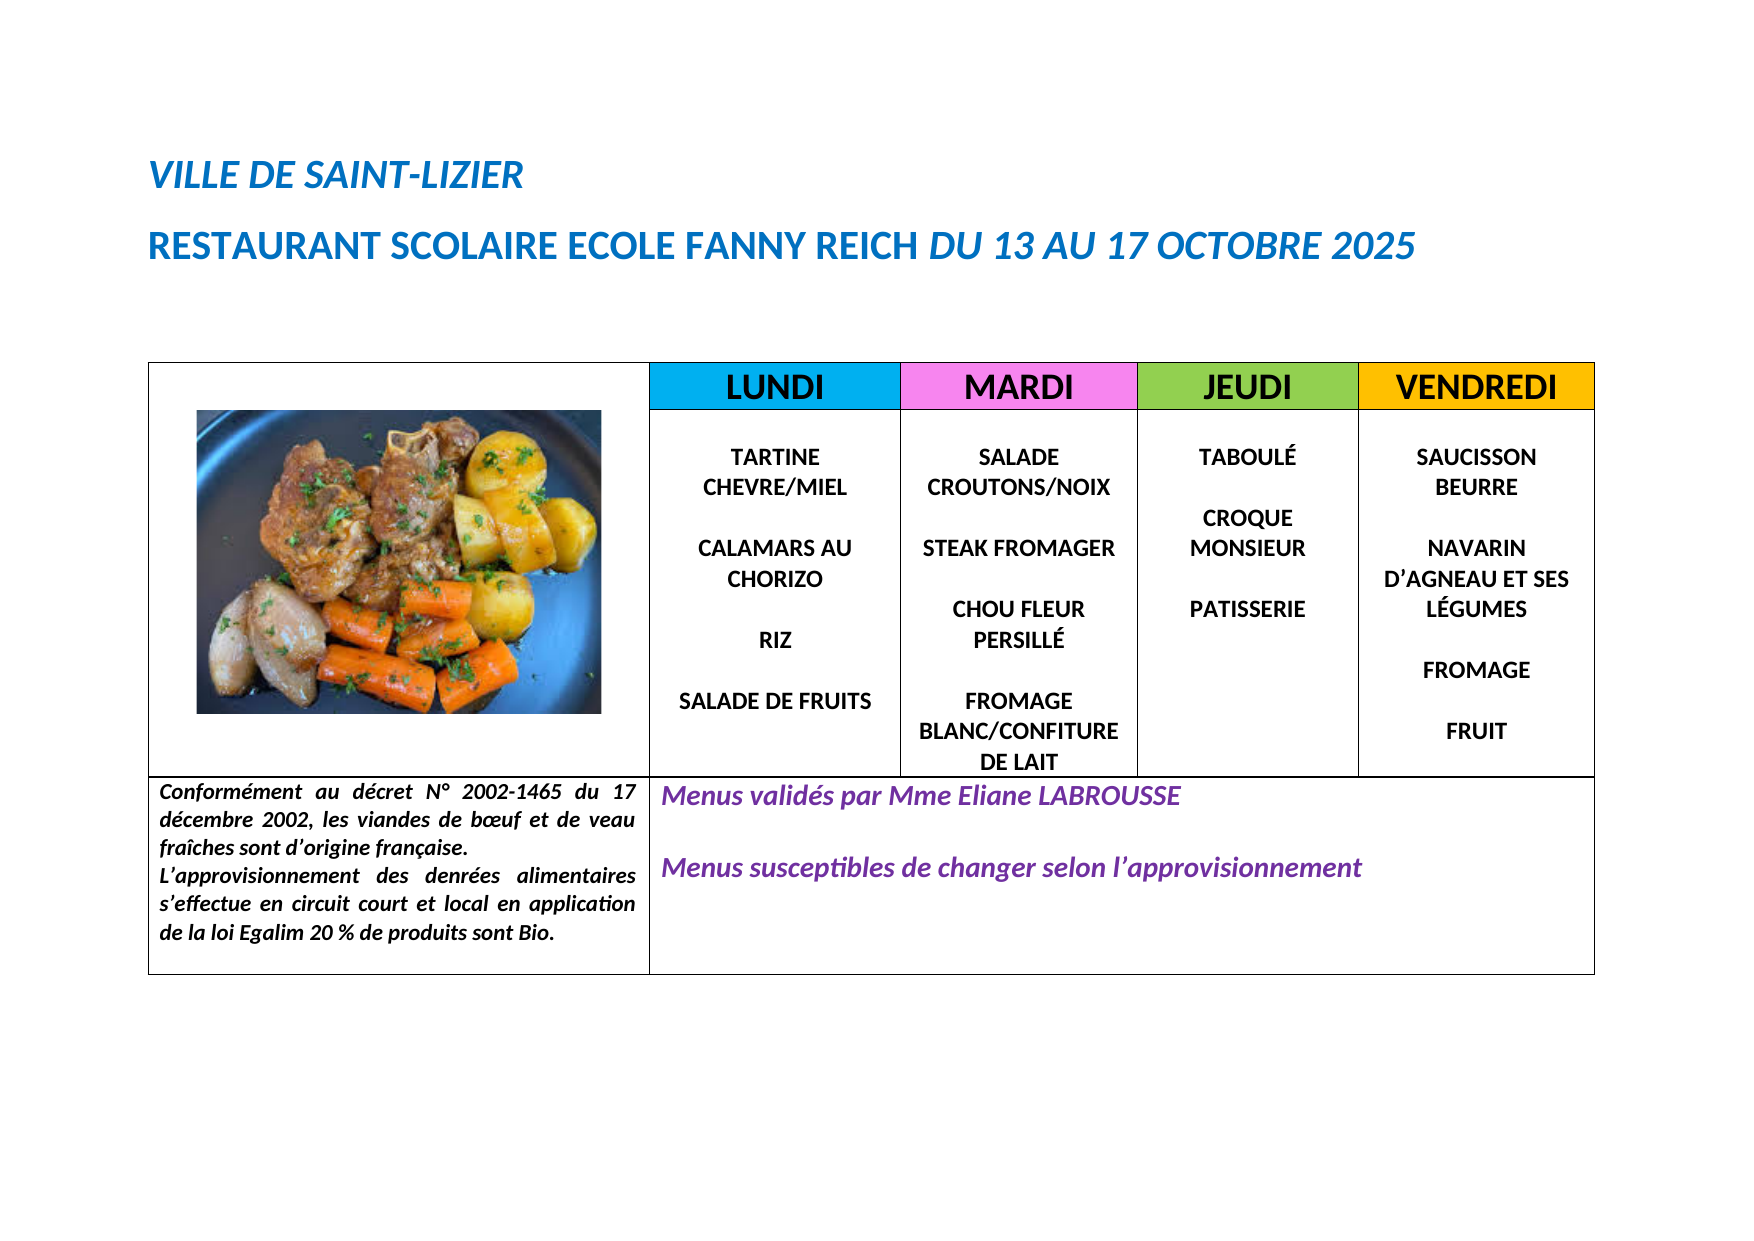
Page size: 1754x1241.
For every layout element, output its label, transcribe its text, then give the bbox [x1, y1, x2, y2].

table_cell [149, 409, 649, 776]
table_cell TABOULÉ CROQUE MONSIEUR PATISSERIE [1138, 410, 1358, 776]
table_cell Menus validés par Mme Eliane LABROUSSE Menus susceptibles de changer selon l’approvisionnement [650, 778, 1594, 974]
table_cell TARTINE CHEVRE/MIEL CALAMARS AU CHORIZO RIZ SALADE DE FRUITS [650, 410, 900, 776]
table_header LUNDI [650, 363, 900, 409]
table_header JEUDI [1138, 363, 1358, 409]
table_cell SAUCISSON BEURRE NAVARIN D’AGNEAU ET SES LÉGUMES FROMAGE FRUIT [1359, 410, 1594, 776]
picture [196, 410, 602, 714]
table_header MARDI [901, 363, 1137, 409]
text RESTAURANT SCOLAIRE ECOLE FANNY REICH DU 13 AU 17 OCTOBRE 2025 [148, 219, 1606, 270]
table_cell SALADE CROUTONS/NOIX STEAK FROMAGER CHOU FLEUR PERSILLÉ FROMAGE BLANC/CONFITURE DE LAIT [901, 410, 1137, 776]
table_header VENDREDI [1359, 363, 1594, 409]
table_cell Conformément au décret N° 2002-1465 du 17 décembre 2002, les viandes de bœuf et de veau fraîches sont d’origine française. L’approvisionnement des denrées alimentaires s’effectue en circuit court et local en application de la loi Egalim 20 % de produits sont Bio. [149, 778, 649, 974]
text VILLE DE SAINT-LIZIER [148, 148, 1606, 198]
table_header [149, 363, 649, 409]
